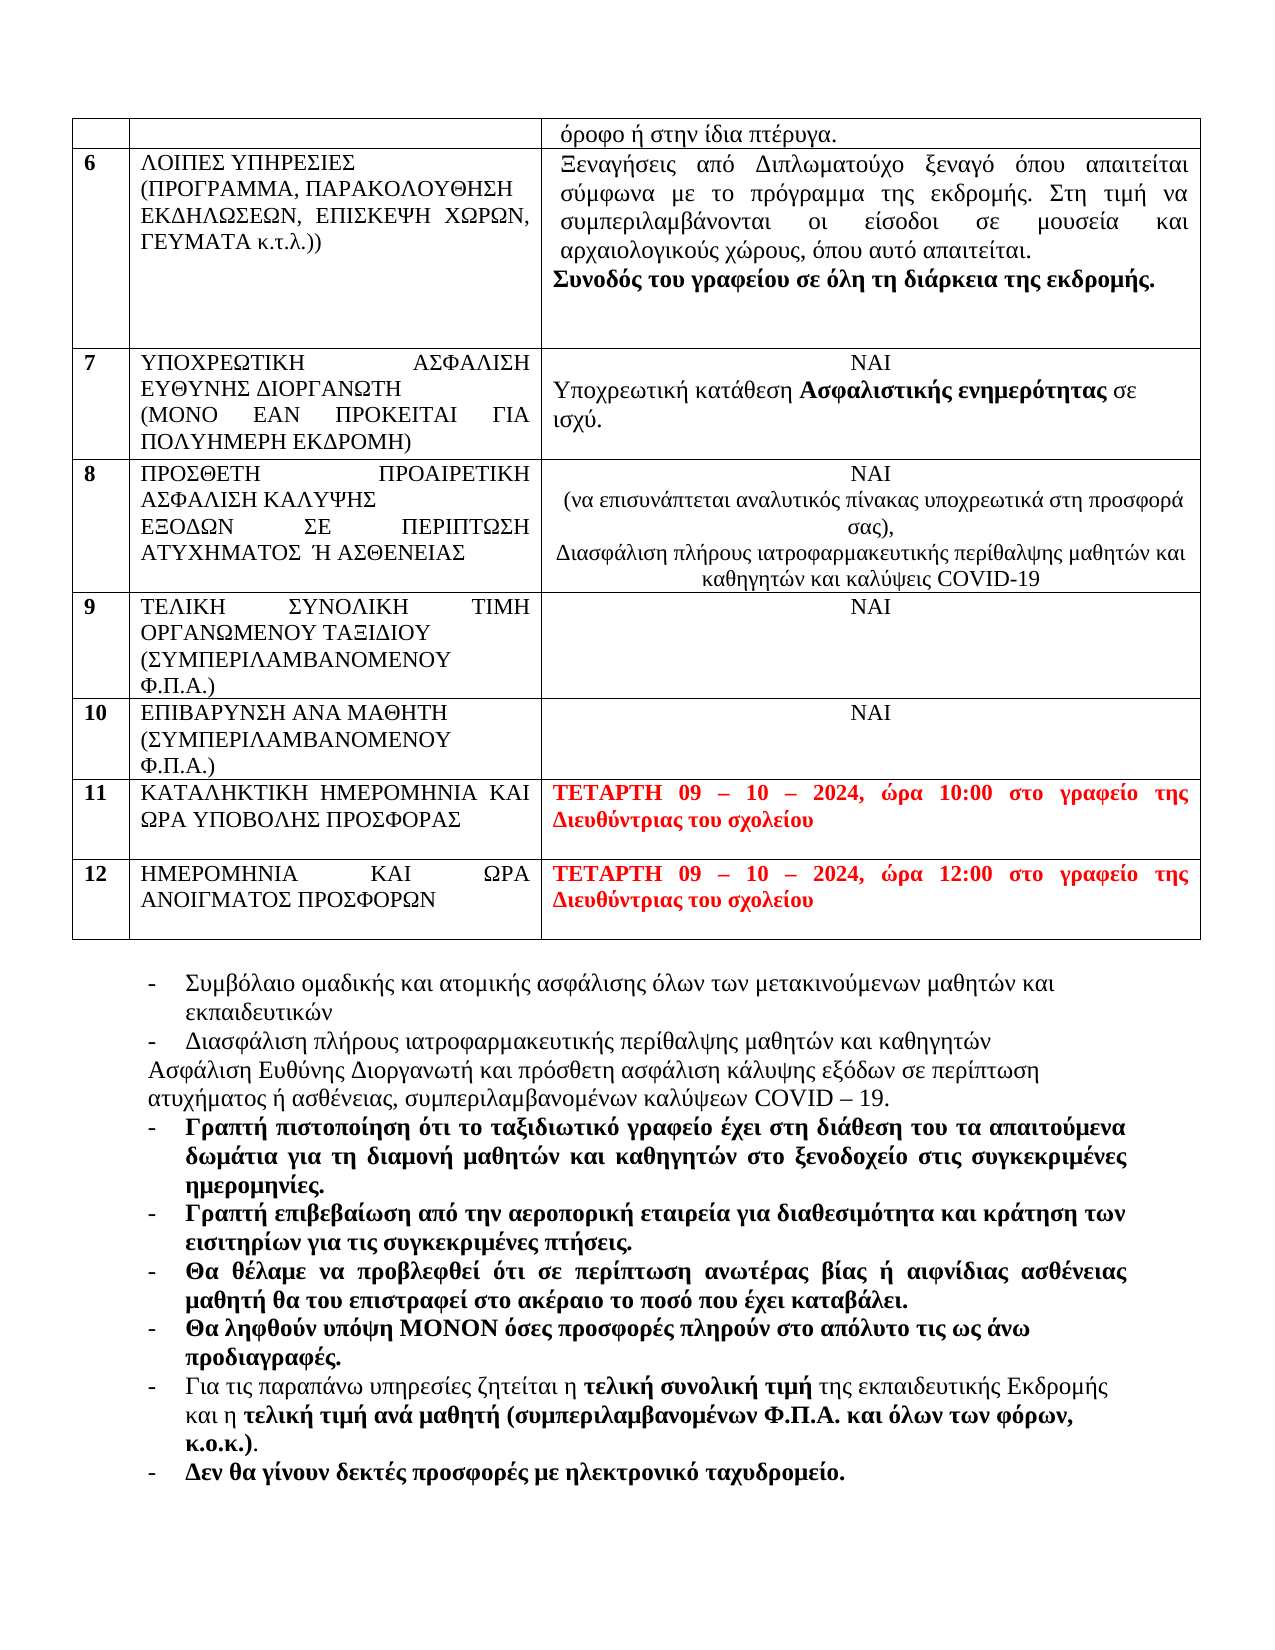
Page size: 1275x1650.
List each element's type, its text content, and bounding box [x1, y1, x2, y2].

list Θα ληφθούν υπόψη ΜΟΝΟΝ όσες προσφορές πληρούν στο απόλυτο τις ως άνω προδιαγραφές. [148, 1313, 1127, 1371]
table_cell 8 [73, 460, 129, 592]
table_cell 11 [73, 780, 129, 858]
table_cell ΛΟΙΠΕΣ ΥΠΗΡΕΣΙΕΣ (ΠΡΟΓΡΑΜΜΑ, ΠΑΡΑΚΟΛΟΥΘΗΣΗ ΕΚΔΗΛΩΣΕΩΝ, ΕΠΙΣΚΕΨΗ ΧΩΡΩΝ, ΓΕΥΜΑΤΑ κ.τ.λ.)) [130, 149, 541, 348]
list Συμβόλαιο ομαδικής και ατομικής ασφάλισης όλων των μετακινούμενων μαθητών και εκπαιδευτικών [148, 968, 1127, 1026]
table_cell ΗΜΕΡΟΜΗΝΙΑ ΚΑΙ ΩΡΑ ΑΝΟΙΓΜΑΤΟΣ ΠΡΟΣΦΟΡΩΝ [130, 860, 541, 939]
table_cell ΝΑΙ (να επισυνάπτεται αναλυτικός πίνακας υποχρεωτικά στη προσφορά σας), Διασφάλιση πλήρους ιατροφαρμακευτικής περίθαλψης μαθητών και καθηγητών και καλύψεις COVID-19 [542, 460, 1200, 592]
text Ασφάλιση Ευθύνης Διοργανωτή και πρόσθετη ασφάλιση κάλυψης εξόδων σε περίπτωση ατυχήματος ή ασθένειας, συμπεριλαμβανομένων καλύψεων COVID – 19. [148, 1055, 1127, 1112]
table_cell 6 [73, 149, 129, 348]
table_cell ΤΕΤΑΡΤΗ 09 – 10 – 2024, ώρα 12:00 στο γραφείο της Διευθύντριας του σχολείου [542, 860, 1200, 939]
table_cell ΤΕΛΙΚΗ ΣΥΝΟΛΙΚΗ ΤΙΜΗ ΟΡΓΑΝΩΜΕΝΟΥ ΤΑΞΙΔΙΟΥ (ΣΥΜΠΕΡΙΛΑΜΒΑΝΟΜΕΝΟΥ Φ.Π.Α.) [130, 593, 541, 698]
table_cell 7 [73, 349, 129, 459]
table_cell ΤΕΤΑΡΤΗ 09 – 10 – 2024, ώρα 10:00 στο γραφείο της Διευθύντριας του σχολείου [542, 780, 1200, 858]
list Δεν θα γίνουν δεκτές προσφορές με ηλεκτρονικό ταχυδρομείο. [148, 1457, 1127, 1486]
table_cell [542, 119, 1200, 148]
table_cell 5 [73, 119, 129, 148]
list Γραπτή πιστοποίηση ότι το ταξιδιωτικό γραφείο έχει στη διάθεση του τα απαιτούμενα δωμάτια για τη διαμονή μαθητών και καθηγητών στο ξενοδοχείο στις συγκεκριμένες ημερομηνίες. [148, 1112, 1127, 1198]
list Γραπτή επιβεβαίωση από την αεροπορική εταιρεία για διαθεσιμότητα και κράτηση των εισιτηρίων για τις συγκεκριμένες πτήσεις. [148, 1198, 1127, 1256]
table_cell 9 [73, 593, 129, 698]
table_cell ΥΠΟΧΡΕΩΤΙΚΗ ΑΣΦΑΛΙΣΗ ΕΥΘΥΝΗΣ ΔΙΟΡΓΑΝΩΤΗ (ΜΟΝΟ ΕΑΝ ΠΡΟΚΕΙΤΑΙ ΓΙΑ ΠΟΛΥΗΜΕΡΗ ΕΚΔΡΟΜΗ) [130, 349, 541, 459]
list Θα θέλαμε να προβλεφθεί ότι σε περίπτωση ανωτέρας βίας ή αιφνίδιας ασθένειας μαθητή θα του επιστραφεί στο ακέραιο το ποσό που έχει καταβάλει. [148, 1256, 1127, 1313]
table_cell ΝΑΙ [542, 699, 1200, 778]
table_cell ΠΡΟΣΘΕΤΗ ΠΡΟΑΙΡΕΤΙΚΗ ΑΣΦΑΛΙΣΗ ΚΑΛΥΨΗΣ ΕΞΟΔΩΝ ΣΕ ΠΕΡΙΠΤΩΣΗ ΑΤΥΧΗΜΑΤΟΣ Ή ΑΣΘΕΝΕΙΑΣ [130, 460, 541, 592]
list Διασφάλιση πλήρους ιατροφαρμακευτικής περίθαλψης μαθητών και καθηγητών [148, 1026, 1127, 1055]
table_cell ΚΑΤΑΛΗΚΤΙΚΗ ΗΜΕΡΟΜΗΝΙΑ ΚΑΙ ΩΡΑ ΥΠΟΒΟΛΗΣ ΠΡΟΣΦΟΡΑΣ [130, 780, 541, 858]
list Για τις παραπάνω υπηρεσίες ζητείται η τελική συνολική τιμή της εκπαιδευτικής Εκδρομής και η τελική τιμή ανά μαθητή (συμπεριλαμβανομένων Φ.Π.Α. και όλων των φόρων, κ.ο.κ.). [148, 1371, 1127, 1457]
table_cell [130, 119, 541, 148]
table_cell 10 [73, 699, 129, 778]
table_cell ΕΠΙΒΑΡΥΝΣΗ ΑΝΑ ΜΑΘΗΤΗ (ΣΥΜΠΕΡΙΛΑΜΒΑΝΟΜΕΝΟΥ Φ.Π.Α.) [130, 699, 541, 778]
table_cell 12 [73, 860, 129, 939]
table_cell ΝΑΙ [542, 593, 1200, 698]
table_cell Ξεναγήσεις από Διπλωματούχο ξεναγό όπου απαιτείται σύμφωνα με το πρόγραμμα της εκδρομής. Στη τιμή να συμπεριλαμβάνονται οι είσοδοι σε μουσεία και αρχαιολογικούς χώρους, όπου αυτό απαιτείται. Συνοδός του γραφείου σε όλη τη διάρκεια της εκδρομής. [542, 149, 1200, 348]
table_cell ΝΑΙ Υποχρεωτική κατάθεση Ασφαλιστικής ενημερότητας σε ισχύ. [542, 349, 1200, 459]
